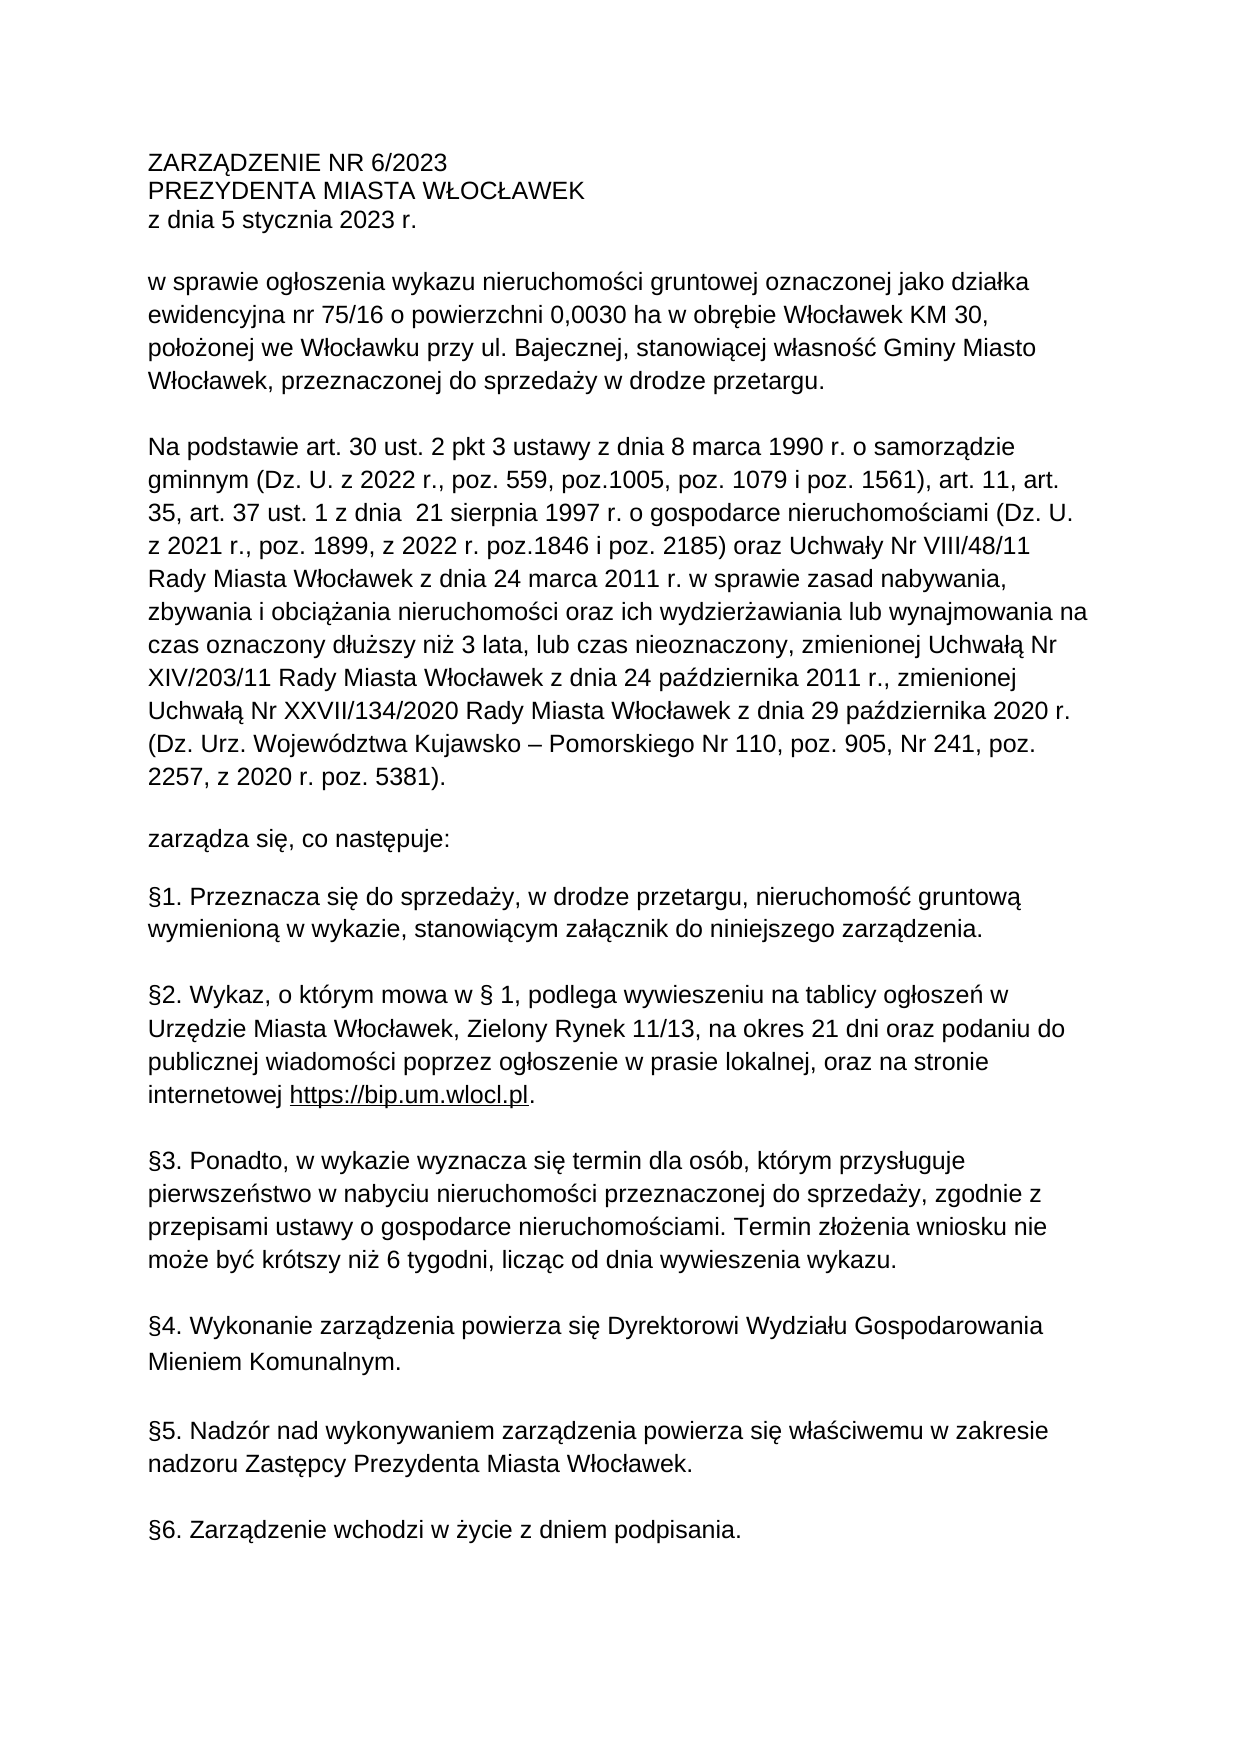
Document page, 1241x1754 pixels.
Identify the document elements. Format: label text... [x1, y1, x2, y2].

text zarządza się, co następuje: [148, 824, 1093, 853]
text Na podstawie art. 30 ust. 2 pkt 3 ustawy z dnia 8 marca 1990 r. o samorządzie gminnym (Dz. U. z 2022 r., poz. 559, poz.1005, poz. 1079 i poz. 1561), art. 11, art. 35, art. 37 ust. 1 z dnia 21 sierpnia 1997 r. o gospodarce nieruchomościami (Dz. U. z 2021 r., poz. 1899, z 2022 r. poz.1846 i poz. 2185) oraz Uchwały Nr VIII/48/11 Rady Miasta Włocławek z dnia 24 marca 2011 r. w sprawie zasad nabywania, zbywania i obciążania nieruchomości oraz ich wydzierżawiania lub wynajmowania na czas oznaczony dłuższy niż 3 lata, lub czas nieoznaczony, zmienionej Uchwałą Nr XIV/203/11 Rady Miasta Włocławek z dnia 24 października 2011 r., zmienionej Uchwałą Nr XXVII/134/2020 Rady Miasta Włocławek z dnia 29 października 2020 r. (Dz. Urz. Województwa Kujawsko – Pomorskiego Nr 110, poz. 905, Nr 241, poz. 2257, z 2020 r. poz. 5381). [148, 432, 1093, 791]
text §3. Ponadto, w wykazie wyznacza się termin dla osób, którym przysługuje pierwszeństwo w nabyciu nieruchomości przeznaczonej do sprzedaży, zgodnie z przepisami ustawy o gospodarce nieruchomościami. Termin złożenia wniosku nie może być krótszy niż 6 tygodni, licząc od dnia wywieszenia wykazu. [148, 1146, 1093, 1273]
text w sprawie ogłoszenia wykazu nieruchomości gruntowej oznaczonej jako działka ewidencyjna nr 75/16 o powierzchni 0,0030 ha w obrębie Włocławek KM 30, położonej we Włocławku przy ul. Bajecznej, stanowiącej własność Gminy Miasto Włocławek, przeznaczonej do sprzedaży w drodze przetargu. [148, 267, 1093, 395]
text §1. Przeznacza się do sprzedaży, w drodze przetargu, nieruchomość gruntową wymienioną w wykazie, stanowiącym załącznik do niniejszego zarządzenia. [148, 881, 1093, 943]
text Zarządzenie NR 6/2023 [148, 148, 1093, 176]
text z dnia 5 stycznia 2023 r. [148, 205, 1093, 234]
text §2. Wykaz, o którym mowa w § 1, podlega wywieszeniu na tablicy ogłoszeń w Urzędzie Miasta Włocławek, Zielony Rynek 11/13, na okres 21 dni oraz podaniu do publicznej wiadomości poprzez ogłoszenie w prasie lokalnej, oraz na stronie internetowej https://bip.um.wlocl.pl. [148, 981, 1093, 1108]
text §6. Zarządzenie wchodzi w życie z dniem podpisania. [148, 1515, 1093, 1543]
text Prezydenta Miasta Włocławek [148, 176, 1093, 205]
text §5. Nadzór nad wykonywaniem zarządzenia powierza się właściwemu w zakresie nadzoru Zastępcy Prezydenta Miasta Włocławek. [148, 1416, 1093, 1477]
text §4. Wykonanie zarządzenia powierza się Dyrektorowi Wydziału Gospodarowania Mieniem Komunalnym. [148, 1311, 1093, 1375]
